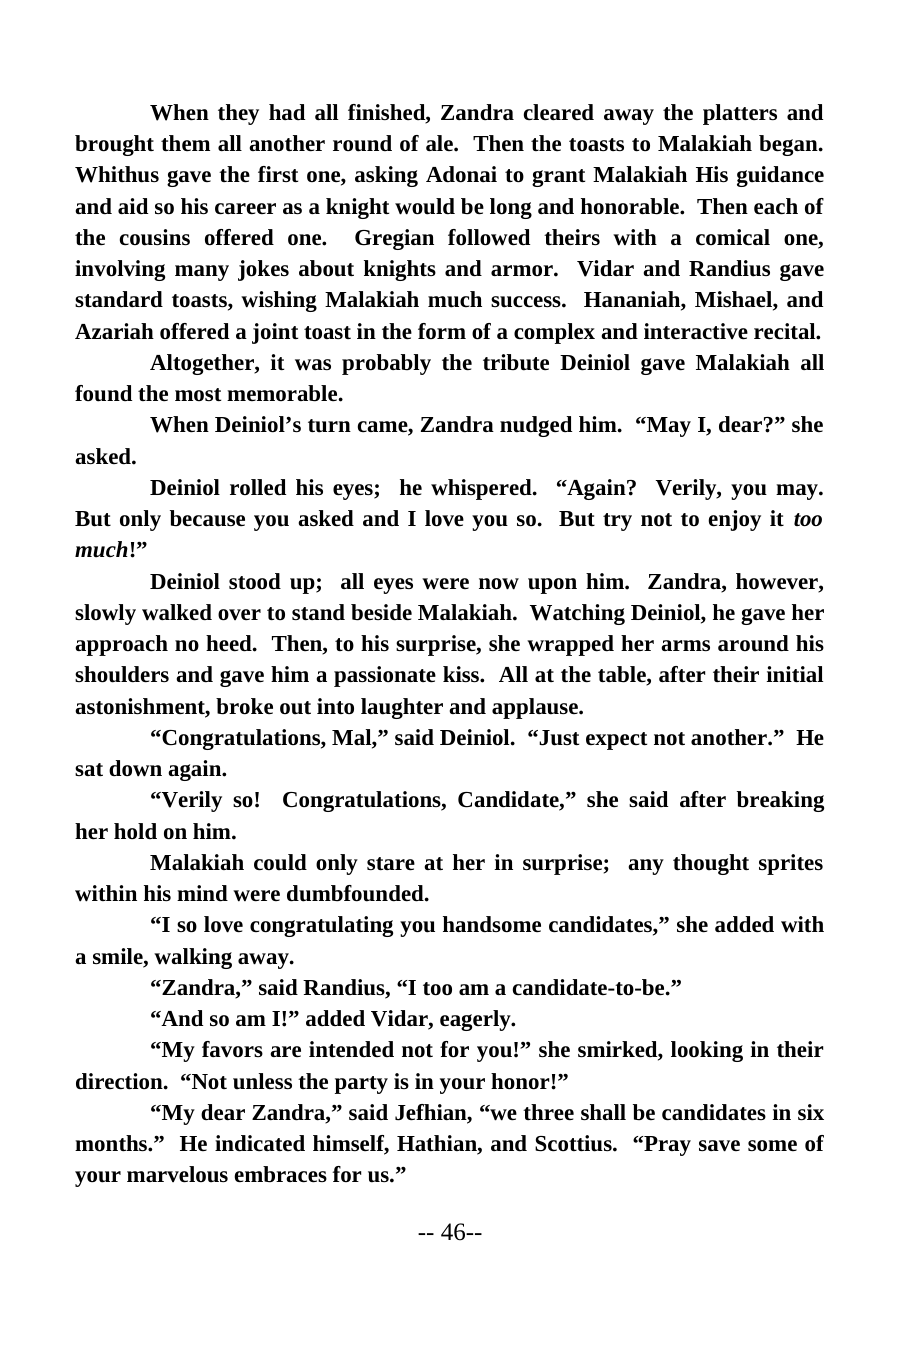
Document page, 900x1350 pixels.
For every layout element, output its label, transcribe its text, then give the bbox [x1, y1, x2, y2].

text When they had all finished, Zandra cleared away the platters and brought them all another round of ale. Then the toasts to Malakiah began. Whithus gave the first one, asking Adonai to grant Malakiah His guidance and aid so his career as a knight would be long and honorable. Then each of the cousins offered one. Gregian followed theirs with a comical one, involving many jokes about knights and armor. Vidar and Randius gave standard toasts, wishing Malakiah much success. Hananiah, Mishael, and Azariah offered a joint toast in the form of a complex and interactive recital. [75, 94, 825, 344]
text Deiniol stood up; all eyes were now upon him. Zandra, however, slowly walked over to stand beside Malakiah. Watching Deiniol, he gave her approach no heed. Then, to his surprise, she wrapped her arms around his shoulders and gave him a passionate kiss. All at the table, after their initial astonishment, broke out into laughter and applause. [75, 563, 825, 719]
text “Zandra,” said Randius, “I too am a candidate-to-be.” [75, 969, 825, 1000]
text “My dear Zandra,” said Jefhian, “we three shall be candidates in six months.” He indicated himself, Hathian, and Scottius. “Pray save some of your marvelous embraces for us.” [75, 1094, 825, 1188]
text Deiniol rolled his eyes; he whispered. “Again? Verily, you may. But only because you asked and I love you so. But try not to enjoy it too much!” [75, 469, 825, 563]
text Malakiah could only stare at her in surprise; any thought sprites within his mind were dumbfounded. [75, 844, 825, 907]
text “Verily so! Congratulations, Candidate,” she said after breaking her hold on him. [75, 782, 825, 844]
text When Deiniol’s turn came, Zandra nudged him. “May I, dear?” she asked. [75, 407, 825, 469]
text “My favors are intended not for you!” she smirked, looking in their direction. “Not unless the party is in your honor!” [75, 1032, 825, 1094]
text “And so am I!” added Vidar, eagerly. [75, 1000, 825, 1032]
text “I so love congratulating you handsome candidates,” she added with a smile, walking away. [75, 907, 825, 969]
text “Congratulations, Mal,” said Deiniol. “Just expect not another.” He sat down again. [75, 719, 825, 782]
text Altogether, it was probably the tribute Deiniol gave Malakiah all found the most memorable. [75, 344, 825, 407]
